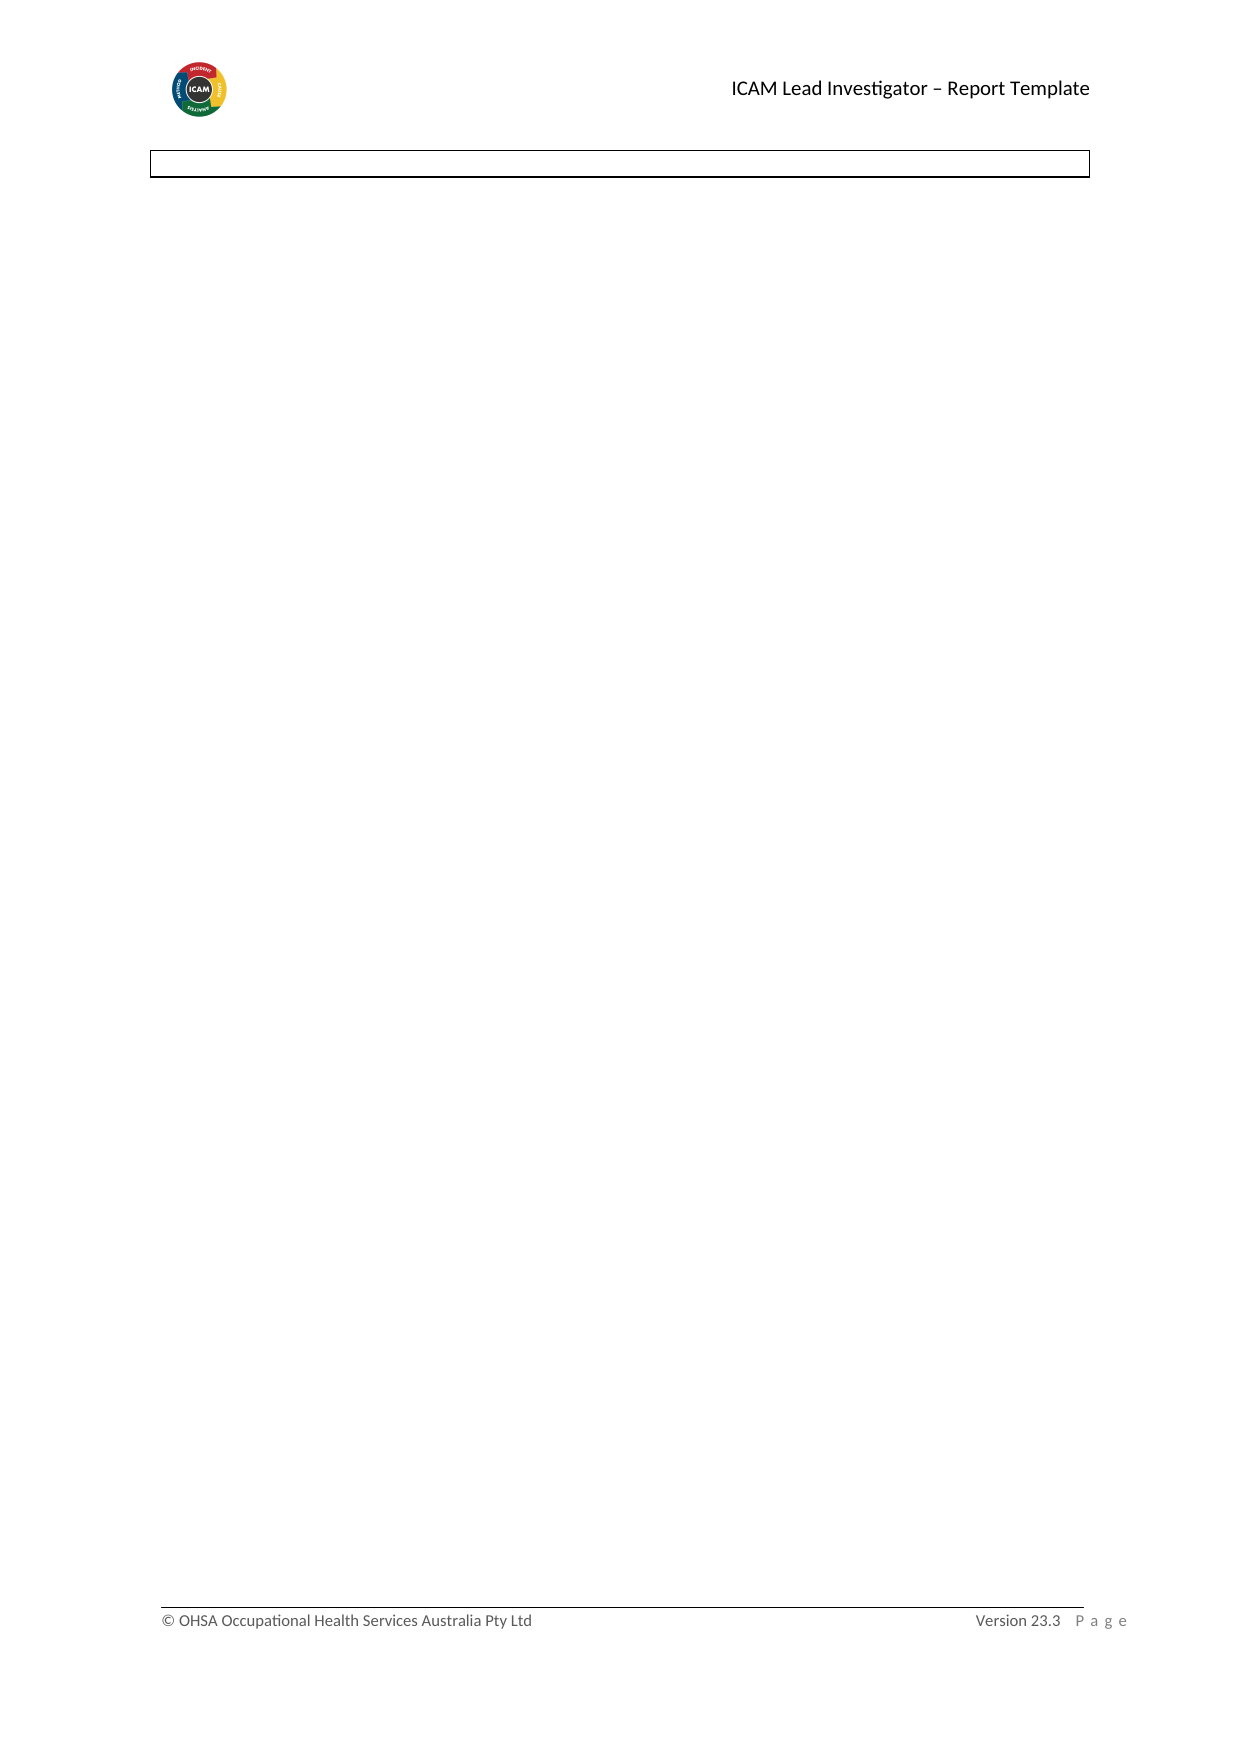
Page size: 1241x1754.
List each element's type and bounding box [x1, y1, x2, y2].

picture [167, 57, 232, 122]
table_cell [151, 151, 1089, 176]
